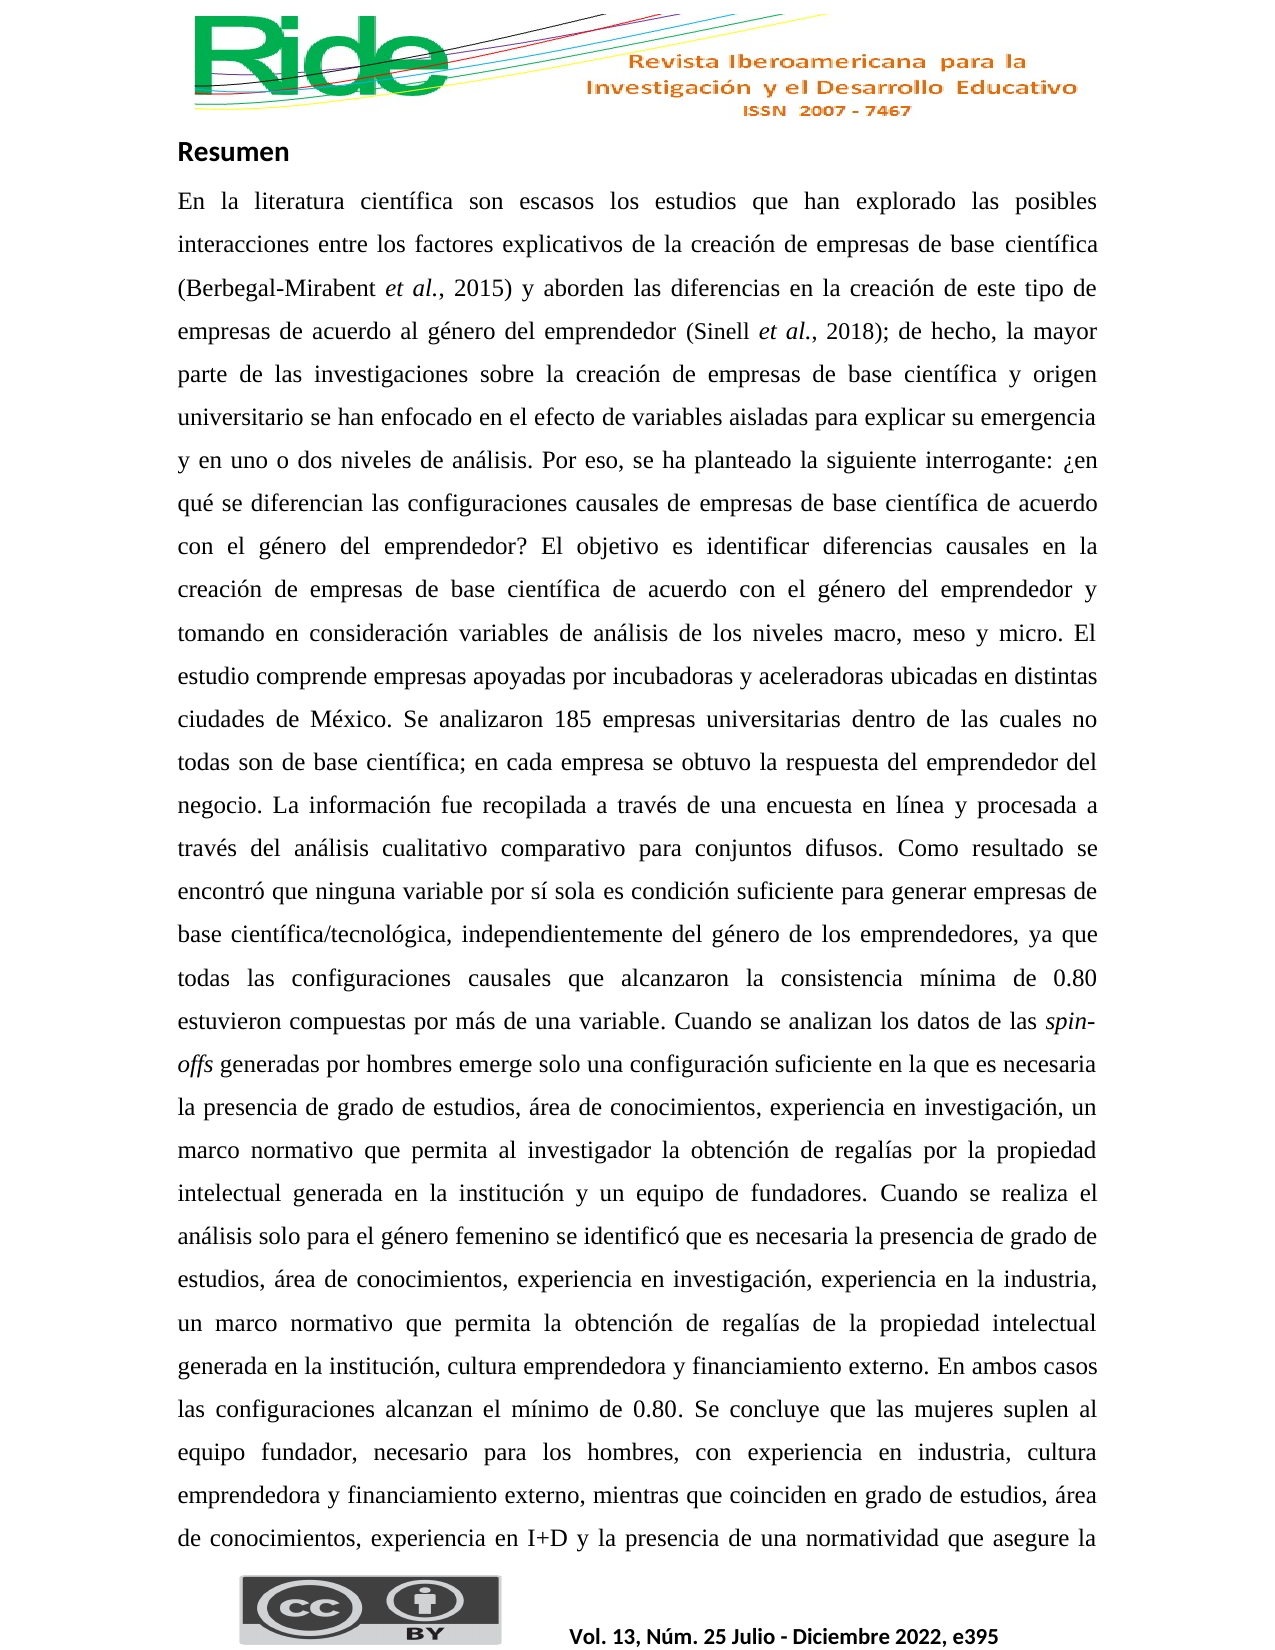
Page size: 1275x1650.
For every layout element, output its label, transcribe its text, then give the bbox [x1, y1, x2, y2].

picture [239, 1575, 502, 1645]
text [177, 186, 1098, 1552]
picture [194, 14, 1081, 119]
text Resumen [177, 133, 1098, 168]
